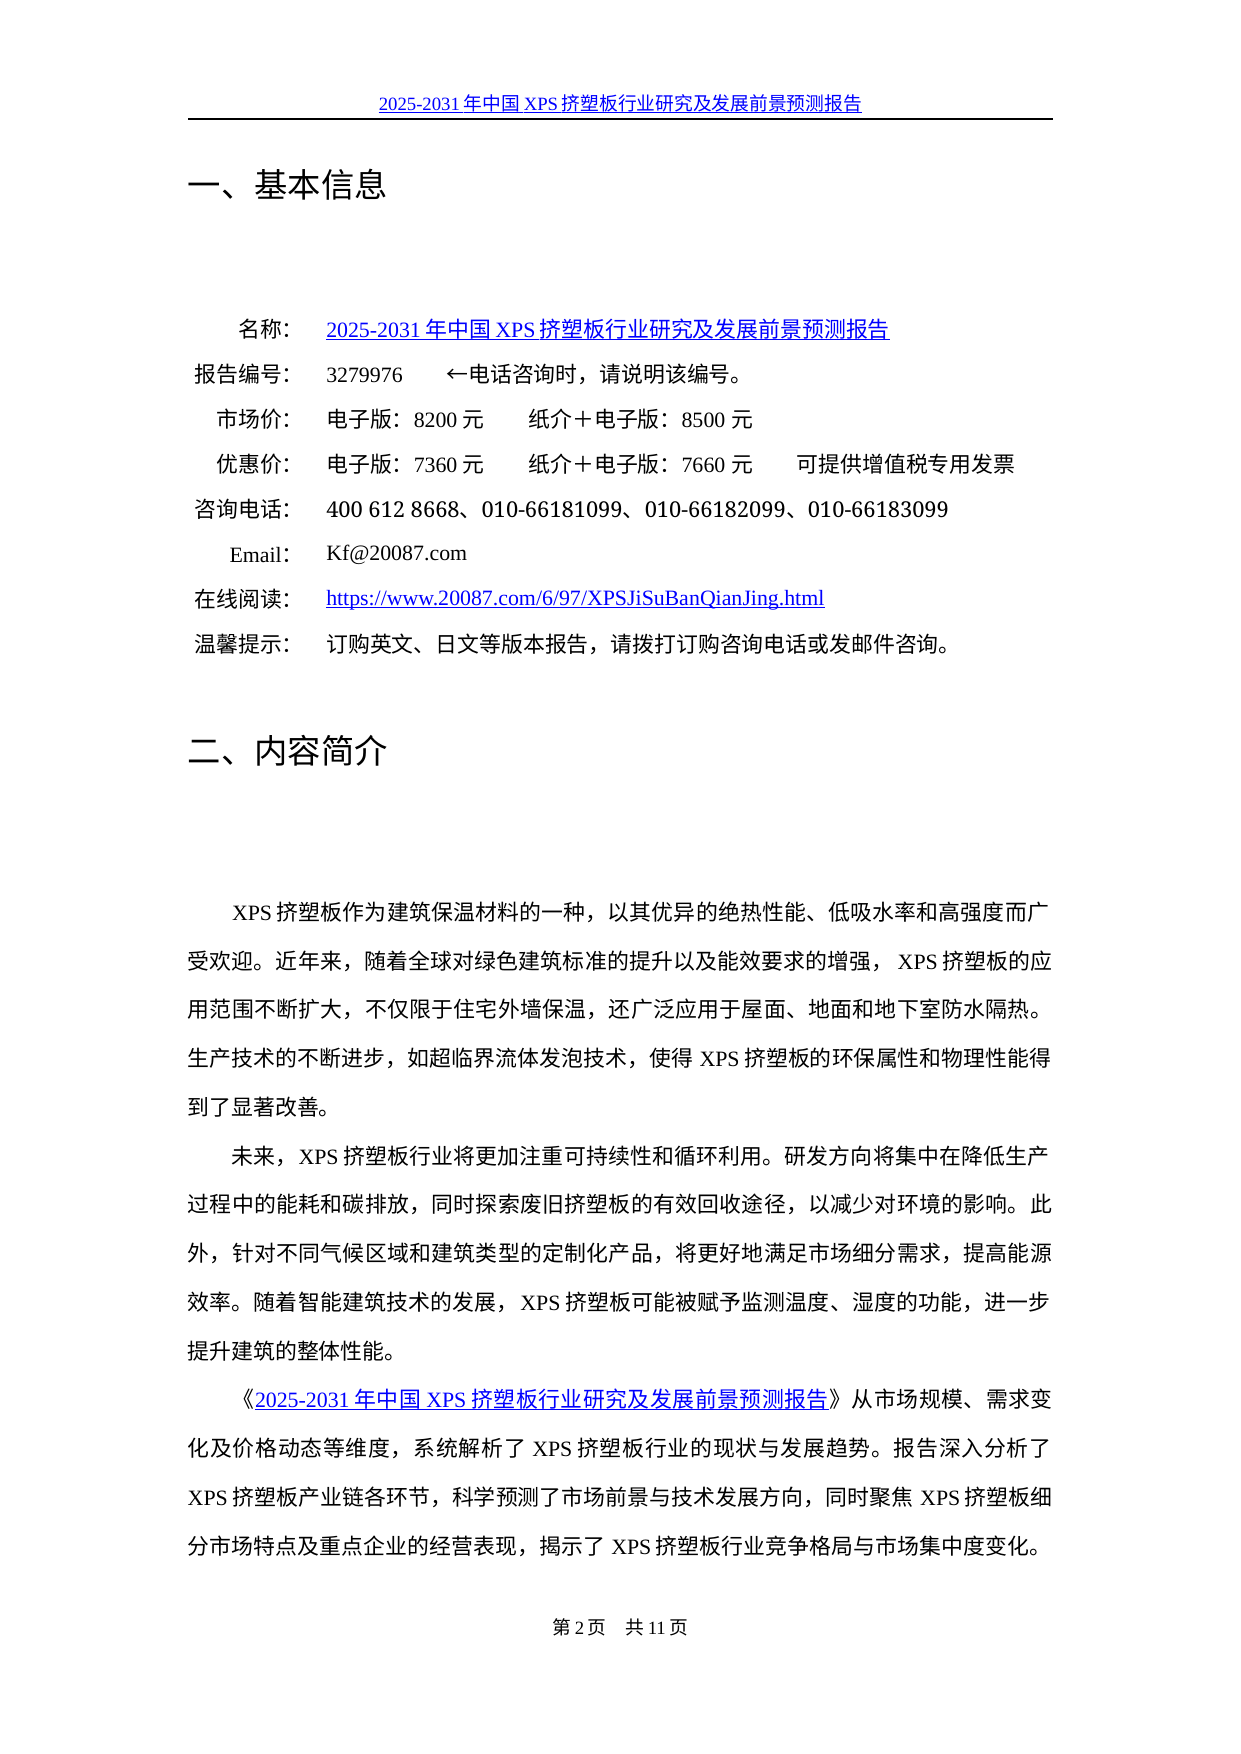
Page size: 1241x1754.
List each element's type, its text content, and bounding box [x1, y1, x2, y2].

table_cell 3279976 ←电话咨询时，请说明该编号。 [315, 357, 1073, 402]
table_cell 在线阅读： [167, 582, 315, 627]
table_header 2025-2031年中国XPS挤塑板行业研究及发展前景预测报告 [315, 312, 1073, 357]
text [187, 894, 1053, 1561]
table_cell 电子版：8200 元 纸介＋电子版：8500 元 [315, 402, 1073, 447]
table_cell 订购英文、日文等版本报告，请拨打订购咨询电话或发邮件咨询。 [315, 627, 1073, 672]
title 二、内容简介 [187, 717, 1053, 782]
table_cell 市场价： [167, 402, 315, 447]
table_cell 电子版：7360 元 纸介＋电子版：7660 元 可提供增值税专用发票 [315, 447, 1073, 492]
table_cell 400 612 8668、010-66181099、010-66182099、010-66183099 [315, 492, 1073, 537]
title 一、基本信息 [187, 150, 1053, 215]
table_cell 温馨提示： [167, 627, 315, 672]
table_cell [315, 582, 1073, 627]
table_cell 优惠价： [167, 447, 315, 492]
table_cell 报告编号： [167, 357, 315, 402]
table_cell Kf@20087.com [315, 537, 1073, 582]
table_cell 咨询电话： [167, 492, 315, 537]
table_header 名称： [167, 312, 315, 357]
table_cell Email： [167, 537, 315, 582]
